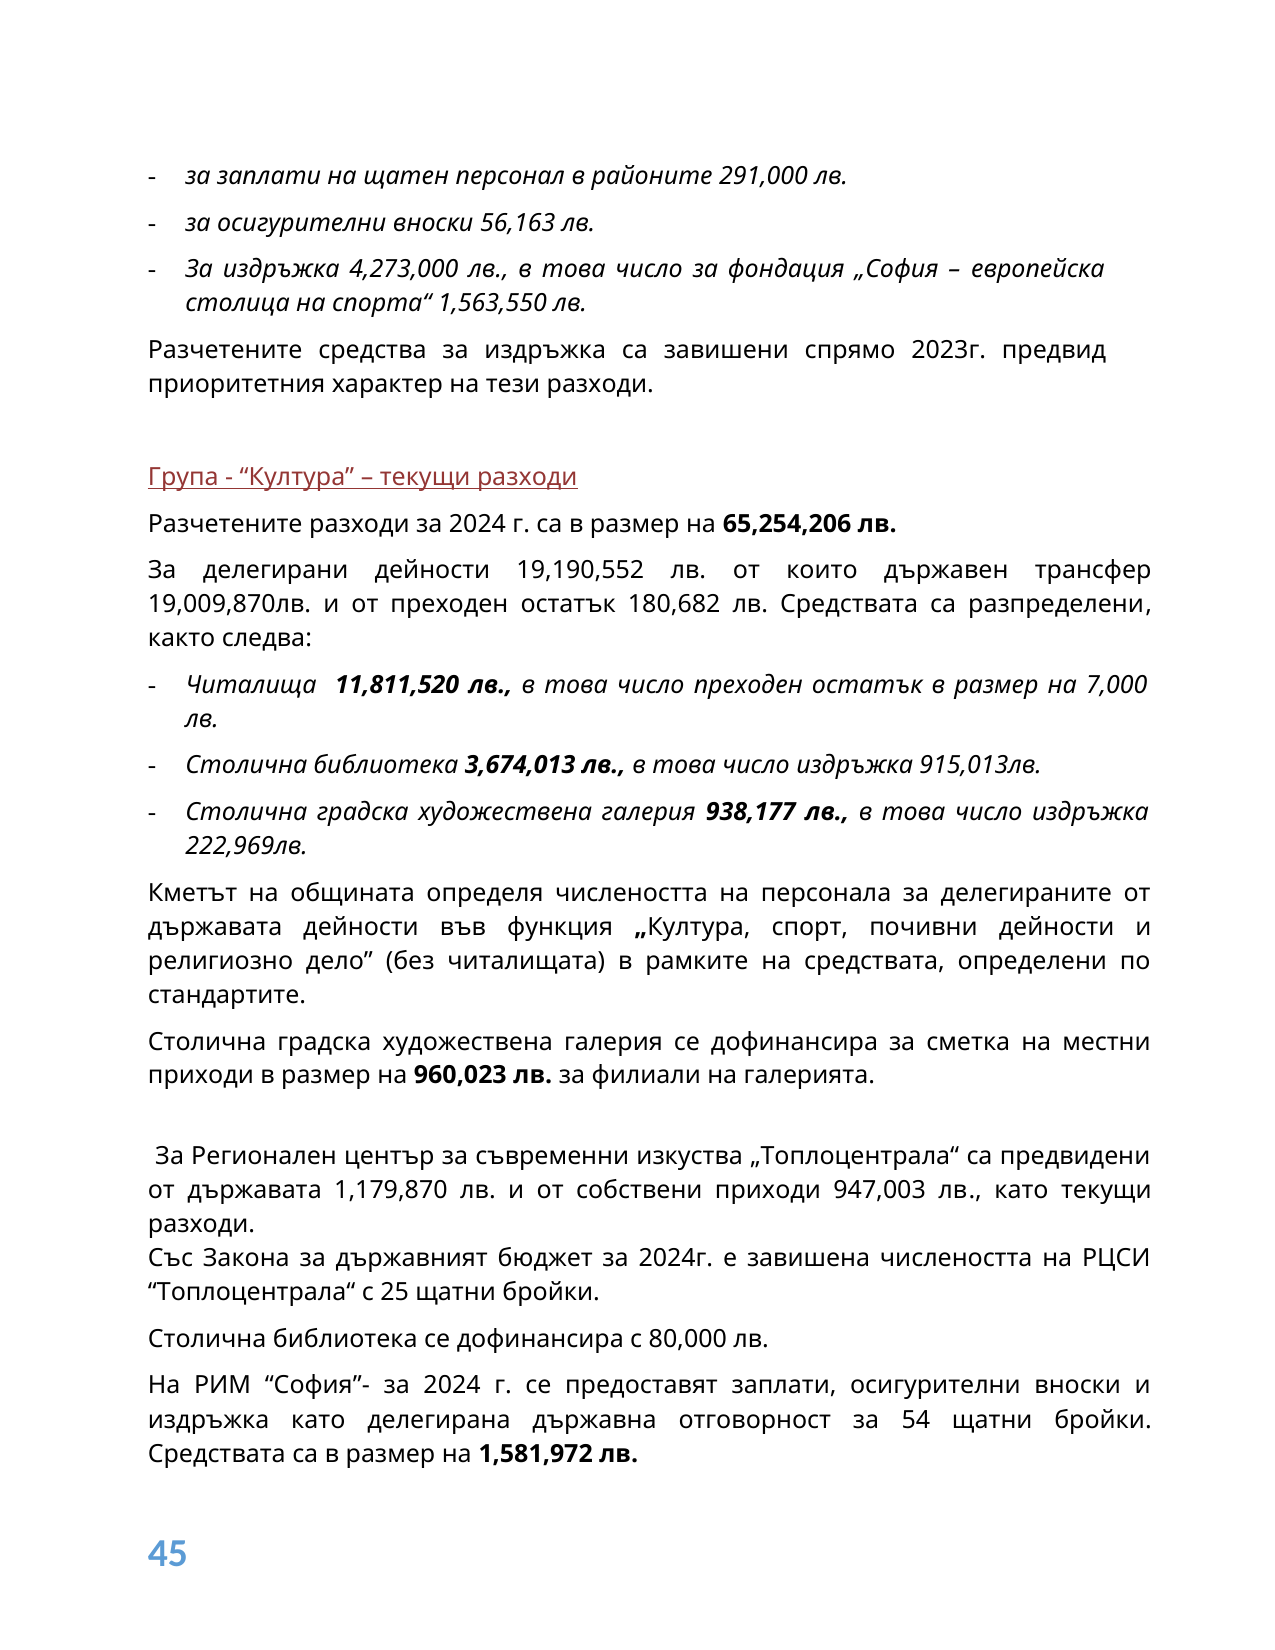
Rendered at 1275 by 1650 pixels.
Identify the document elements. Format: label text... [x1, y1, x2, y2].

text На РИМ “София”- за 2024 г. се предоставят заплати, осигурителни вноски и издръжка като делегирана държавна отговорност за 54 щатни бройки. Средствата са в размер на 1,581,972 лв. [148, 1367, 1152, 1469]
list За издръжка 4,273,000 лв., в това число за фондация „София – европейска столица на спорта“ 1,563,550 лв. [148, 251, 1107, 319]
list за осигурителни вноски 56,163 лв. [148, 204, 1152, 238]
text Разчетените разходи за 2024 г. са в размер на 65,254,206 лв. [148, 505, 1152, 539]
list Столична библиотека 3,674,013 лв., в това число издръжка 915,013лв. [148, 747, 1152, 781]
list Читалища 11,811,520 лв., в това число преходен остатък в размер на 7,000 лв. [148, 667, 1152, 735]
text За делегирани дейности 19,190,552 лв. от които държавен трансфер 19,009,870лв. и от преходен остатък 180,682 лв. Средствата са разпределени, както следва: [148, 552, 1152, 654]
text Кметът на общината определя числеността на персонала за делегираните от държавата дейности във функция „Култура, спорт, почивни дейности и религиозно дело” (без читалищата) в рамките на средствата, определени по стандартите. [148, 874, 1152, 1011]
text Столична градска художествена галерия се дофинансира за сметка на местни приходи в размер на 960,023 лв. за филиали на галерията. [148, 1023, 1152, 1091]
list Столична градска художествена галерия 938,177 лв., в това число издръжка 222,969лв. [148, 794, 1152, 862]
text Група - “Култура” – текущи разходи [148, 459, 1152, 493]
text Разчетените средства за издръжка са завишени спрямо 2023г. предвид приоритетния характер на тези разходи. [148, 332, 1107, 400]
text За Регионален център за съвременни изкуства „Топлоцентрала“ са предвидени от държавата 1,179,870 лв. и от собствени приходи 947,003 лв., като текущи разходи. [148, 1138, 1152, 1240]
text Със Закона за държавният бюджет за 2024г. е завишена числеността на РЦСИ “Топлоцентрала“ с 25 щатни бройки. [148, 1240, 1152, 1308]
text Столична библиотека се дофинансира с 80,000 лв. [148, 1321, 1152, 1355]
list за заплати на щатен персонал в районите 291,000 лв. [148, 158, 1152, 192]
